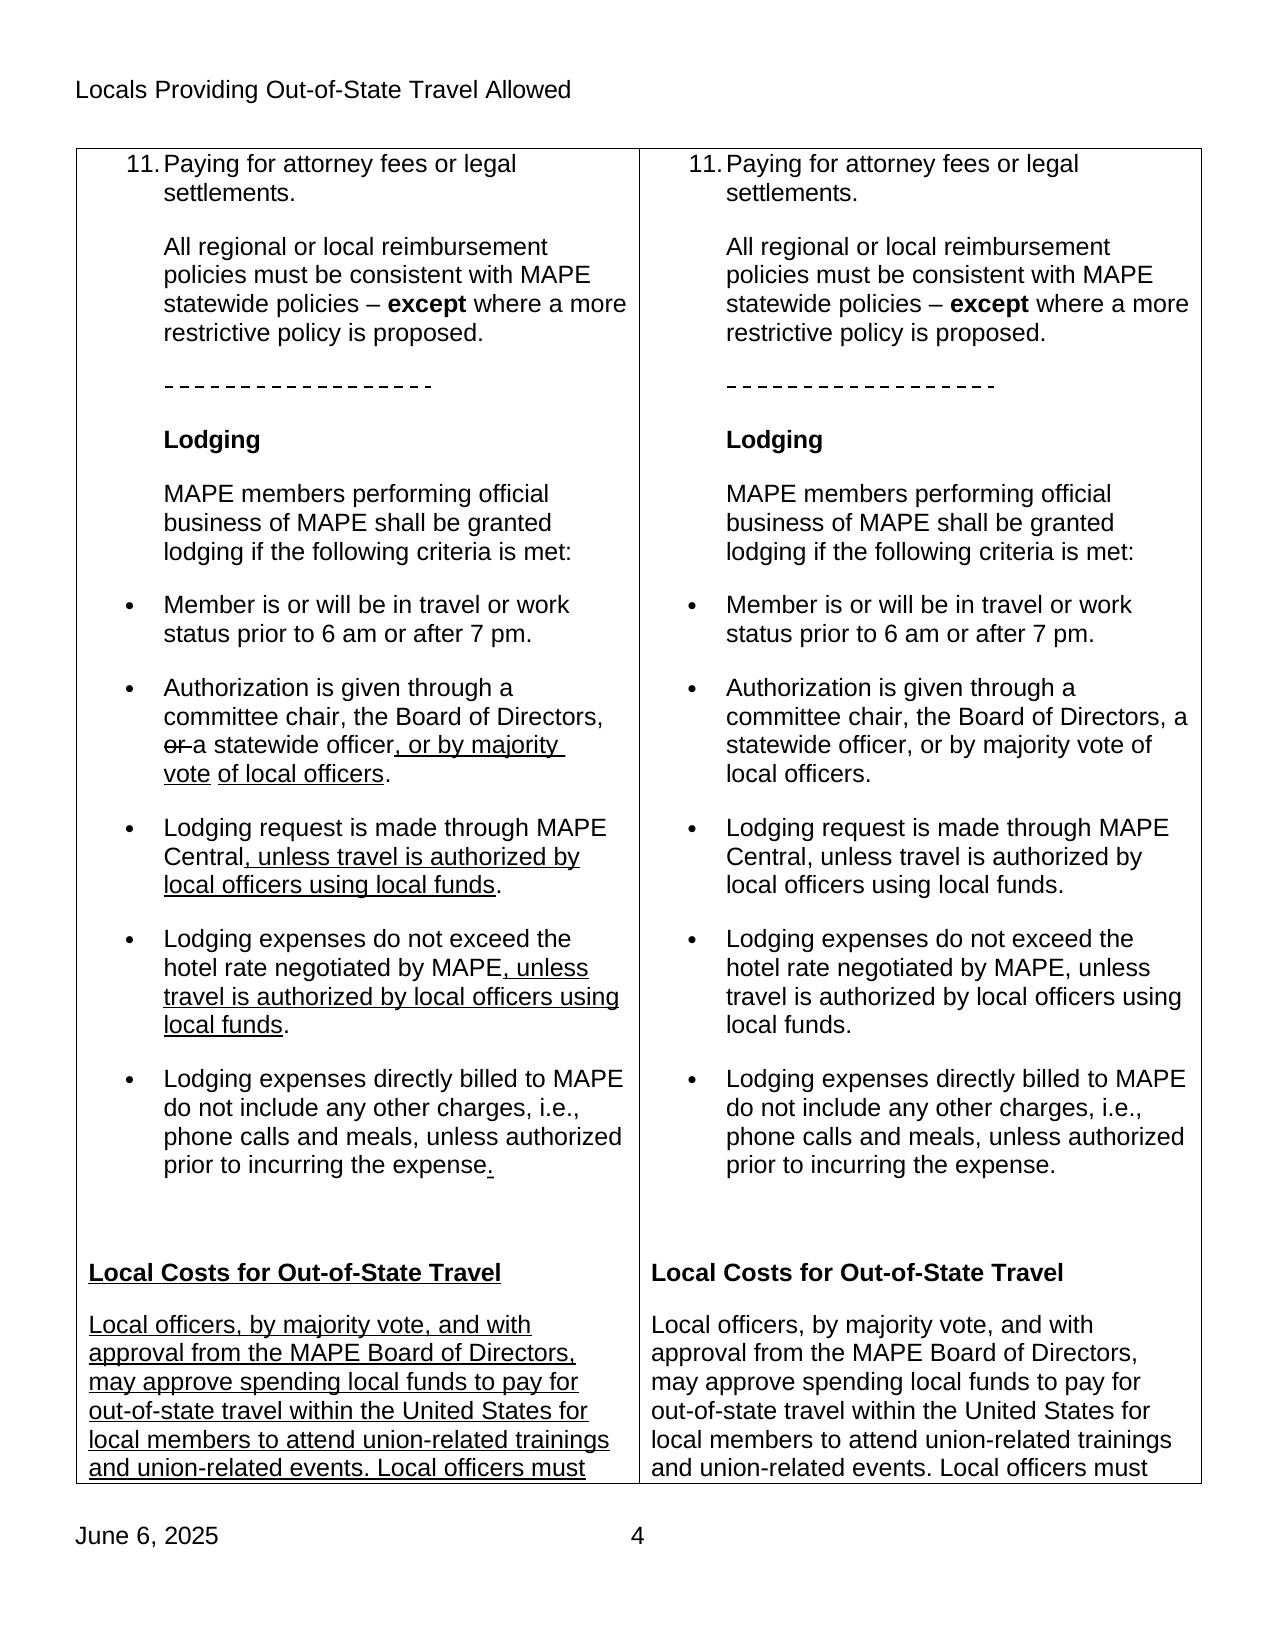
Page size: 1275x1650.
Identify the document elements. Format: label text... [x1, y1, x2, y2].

table_header Paying for attorney fees or legal settlements. All regional or local reimbursement policies must be consistent with MAPE statewide policies – except where a more restrictive policy is proposed. Lodging MAPE members performing official business of MAPE shall be granted lodging if the following criteria is met: Member is or will be in travel or work status prior to 6 am or after 7 pm. Authorization is given through a committee chair, the Board of Directors, or a statewide officer, or by majority vote of local officers. Lodging request is made through MAPE Central, unless travel is authorized by local officers using local funds. Lodging expenses do not exceed the hotel rate negotiated by MAPE, unless travel is authorized by local officers using local funds. Lodging expenses directly billed to MAPE do not include any other charges, i.e., phone calls and meals, unless authorized prior to incurring the expense. Local Costs for Out-of-State Travel Local officers, by majority vote, and with approval from the MAPE Board of Directors, may approve spending local funds to pay for out-of-state travel within the United States for local members to attend union-related trainings and union-related events. Local officers must [77, 149, 639, 1483]
table_header Paying for attorney fees or legal settlements. All regional or local reimbursement policies must be consistent with MAPE statewide policies – except where a more restrictive policy is proposed. Lodging MAPE members performing official business of MAPE shall be granted lodging if the following criteria is met: Member is or will be in travel or work status prior to 6 am or after 7 pm. Authorization is given through a committee chair, the Board of Directors, a statewide officer, or by majority vote of local officers. Lodging request is made through MAPE Central, unless travel is authorized by local officers using local funds. Lodging expenses do not exceed the hotel rate negotiated by MAPE, unless travel is authorized by local officers using local funds. Lodging expenses directly billed to MAPE do not include any other charges, i.e., phone calls and meals, unless authorized prior to incurring the expense. Local Costs for Out-of-State Travel Local officers, by majority vote, and with approval from the MAPE Board of Directors, may approve spending local funds to pay for out-of-state travel within the United States for local members to attend union-related trainings and union-related events. Local officers must [640, 149, 1201, 1483]
